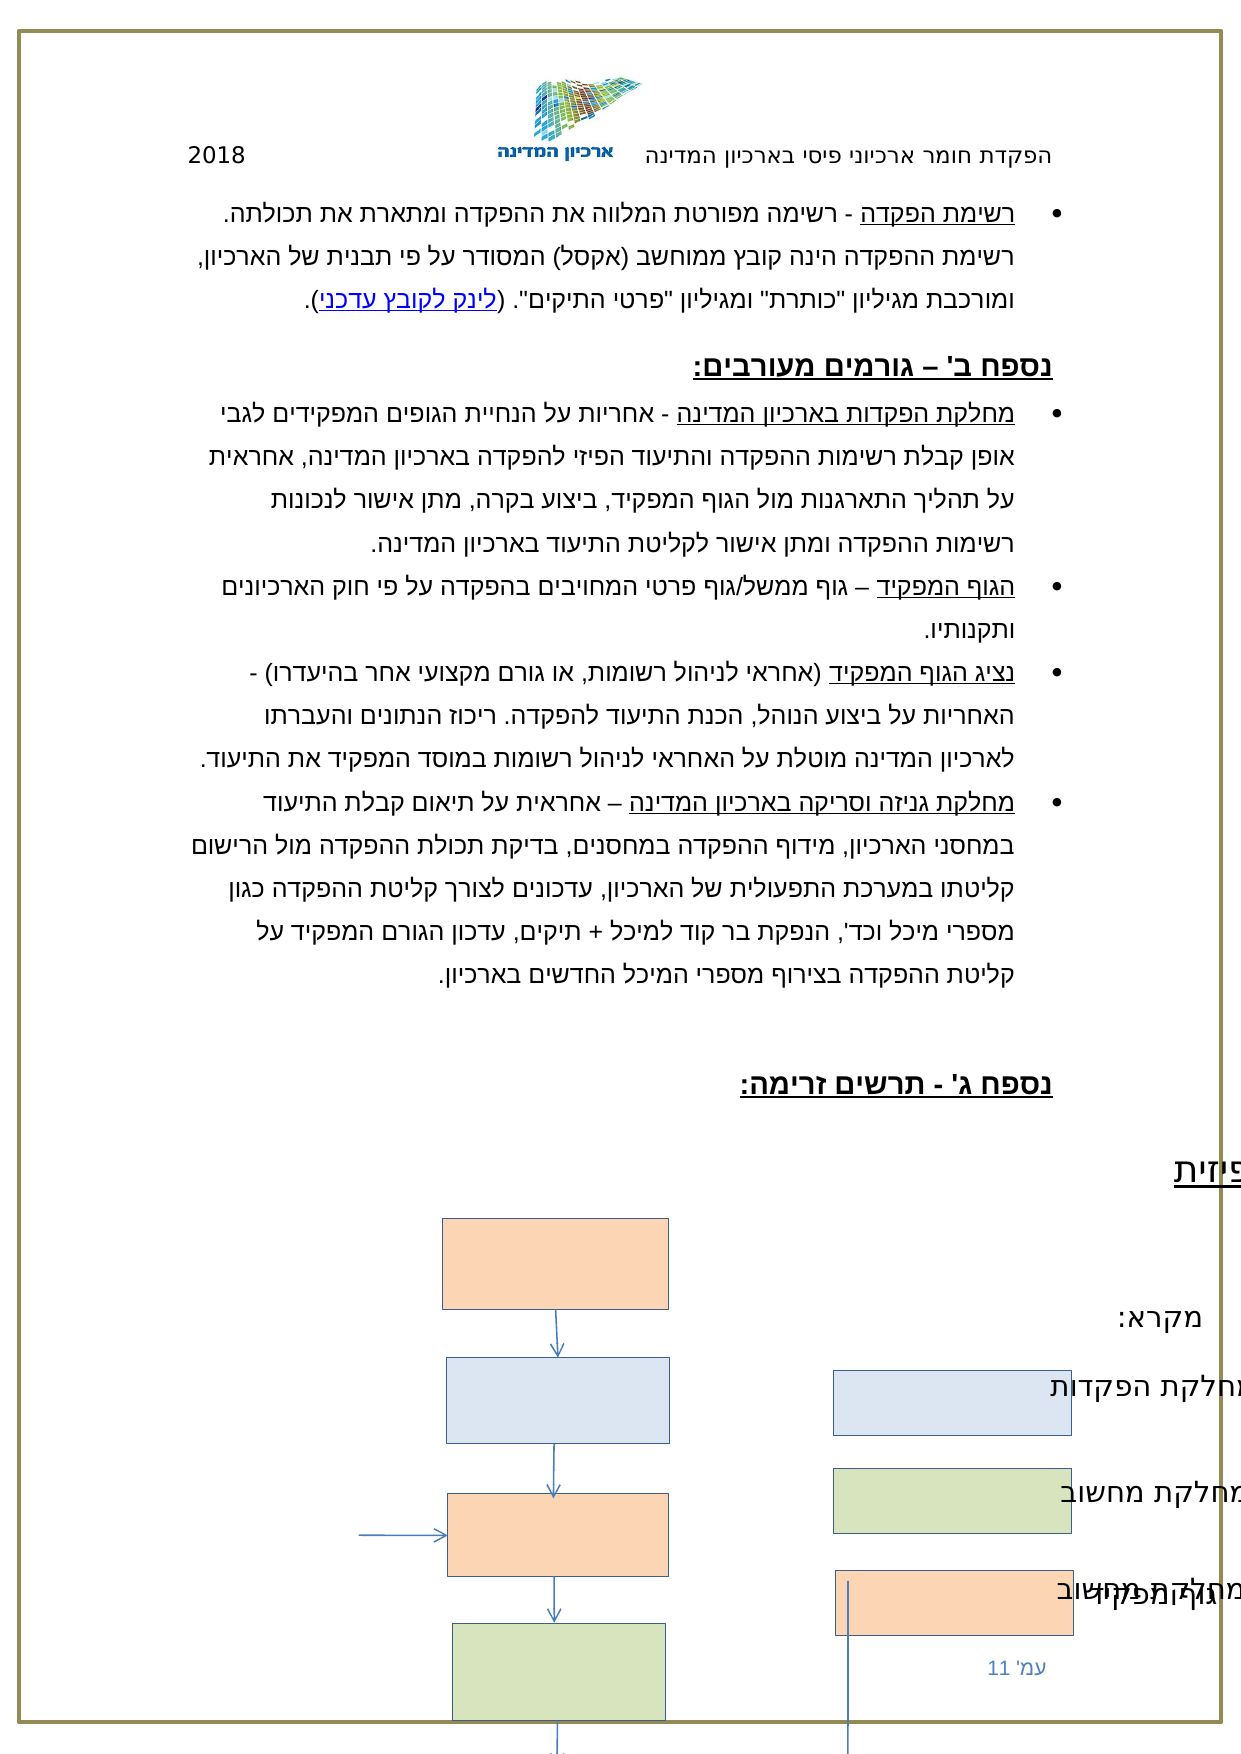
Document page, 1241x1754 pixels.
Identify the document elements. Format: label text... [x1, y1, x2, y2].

list הגוף המפקיד – גוף ממשל/גוף פרטי המחויבים בהפקדה על פי חוק הארכיונים ותקנותיו. [187, 572, 1053, 644]
picture [494, 73, 645, 164]
list מחלקת הפקדות בארכיון המדינה - אחריות על הנחיית הגופים המפקידים לגבי אופן קבלת רשימות ההפקדה והתיעוד הפיזי להפקדה בארכיון המדינה, אחראית על תהליך התארגנות מול הגוף המפקיד, ביצוע בקרה, מתן אישור לנכונות רשימות ההפקדה ומתן אישור לקליטת התיעוד בארכיון המדינה. [187, 399, 1053, 557]
subtitle נספח ב' – גורמים מעורבים: [187, 349, 1053, 382]
list נציג הגוף המפקיד (אחראי לניהול רשומות, או גורם מקצועי אחר בהיעדרו) - האחריות על ביצוע הנוהל, הכנת התיעוד להפקדה. ריכוז הנתונים והעברתו לארכיון המדינה מוטלת על האחראי לניהול רשומות במוסד המפקיד את התיעוד. [187, 658, 1053, 773]
list מחלקת גניזה וסריקה בארכיון המדינה – אחראית על תיאום קבלת התיעוד במחסני הארכיון, מידוף ההפקדה במחסנים, בדיקת תכולת ההפקדה מול הרישום קליטתו במערכת התפעולית של הארכיון, עדכונים לצורך קליטת ההפקדה כגון מספרי מיכל וכד', הנפקת בר קוד למיכל + תיקים, עדכון הגורם המפקיד על קליטת ההפקדה בצירוף מספרי המיכל החדשים בארכיון. [187, 788, 1053, 989]
subtitle נספח ג' - תרשים זרימה: [187, 1067, 1053, 1101]
list רשימת הפקדה - רשימה מפורטת המלווה את ההפקדה ומתארת את תכולתה. רשימת ההפקדה הינה קובץ ממוחשב (אקסל) המסודר על פי תבנית של הארכיון, ומורכבת מגיליון "כותרת" ומגיליון "פרטי התיקים". (לינק לקובץ עדכני). [187, 198, 1053, 314]
